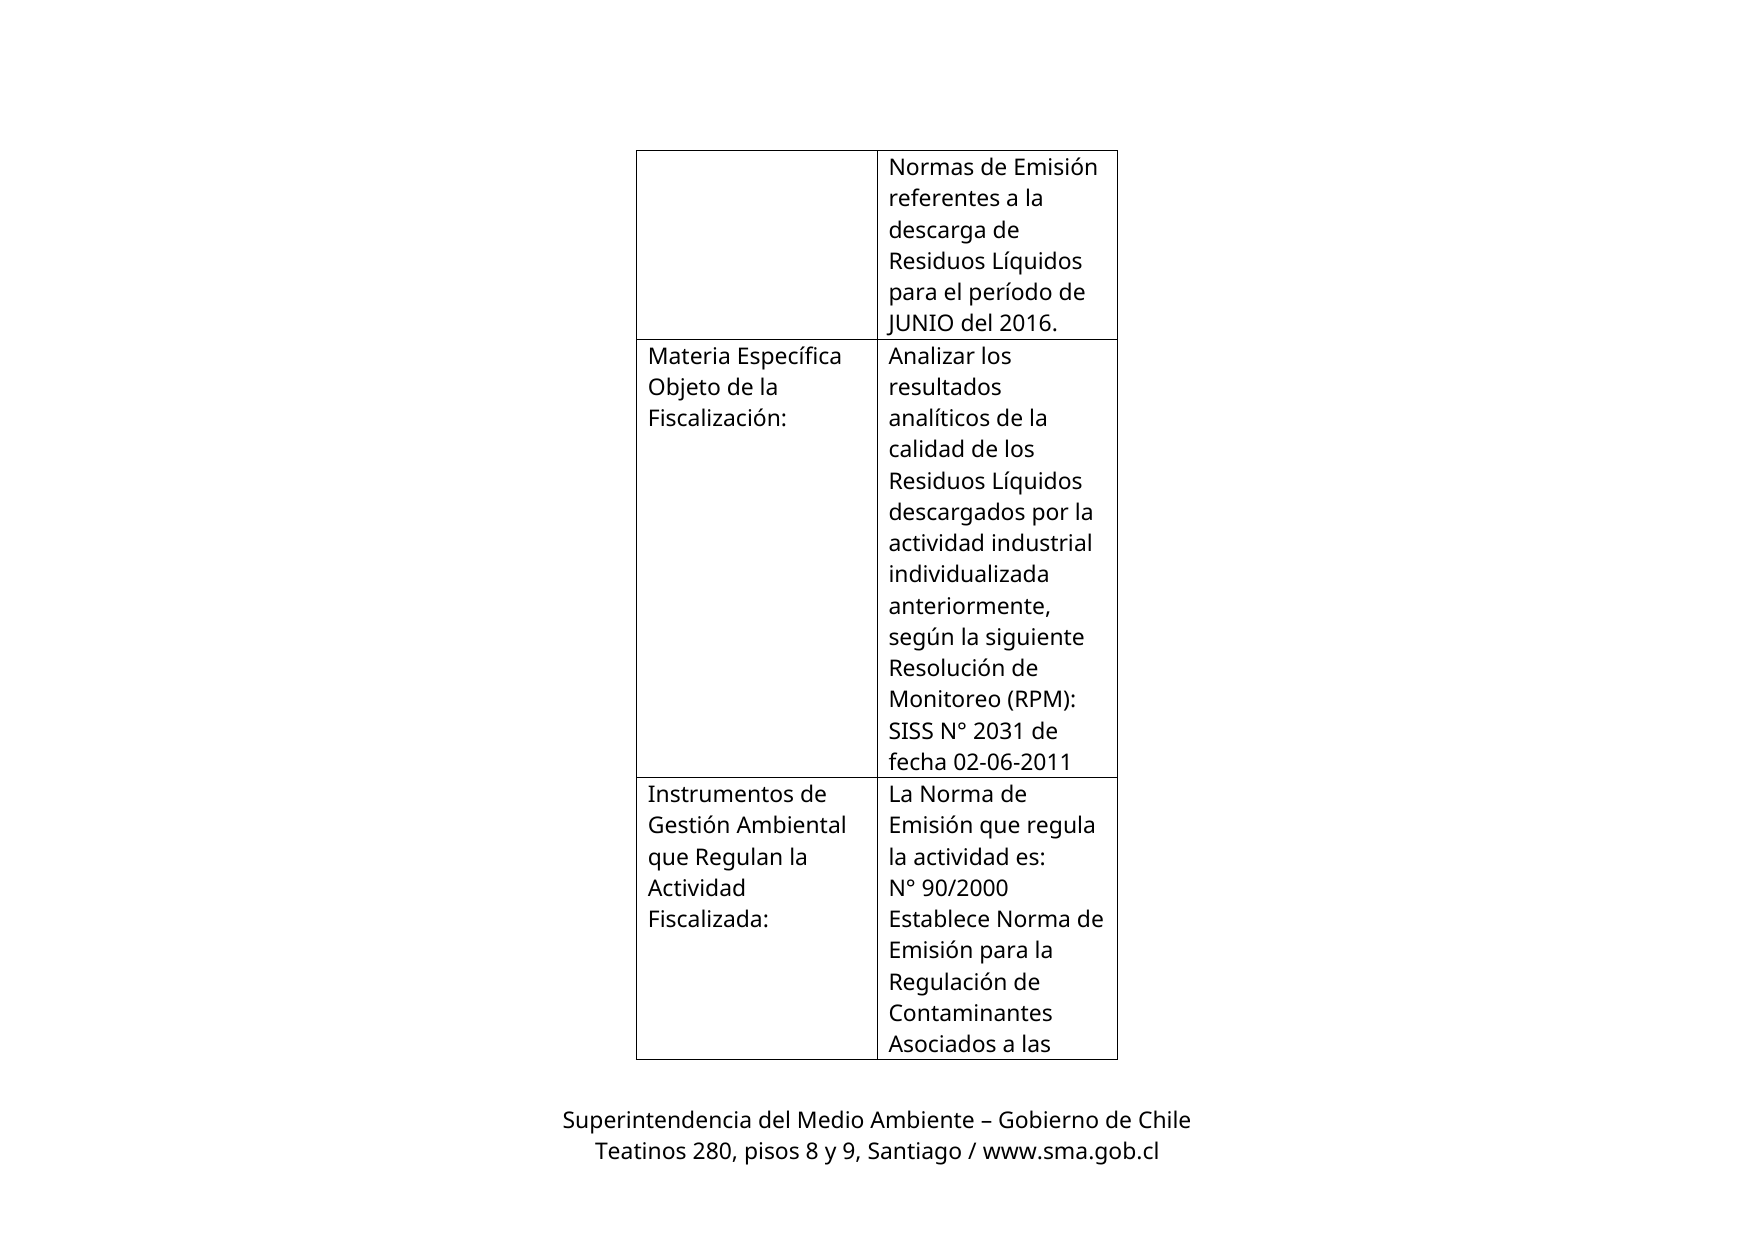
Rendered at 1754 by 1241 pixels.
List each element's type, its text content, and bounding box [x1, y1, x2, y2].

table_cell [878, 778, 1117, 1059]
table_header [637, 151, 877, 338]
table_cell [637, 778, 877, 1059]
table_cell Analizar los resultados analíticos de la calidad de los Residuos Líquidos descargados por la actividad industrial individualizada anteriormente, según la siguiente Resolución de Monitoreo (RPM): SISS N° 2031 de fecha 02-06-2011 [878, 340, 1117, 777]
table_cell Materia Específica Objeto de la Fiscalización: [637, 340, 877, 777]
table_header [878, 151, 1117, 338]
